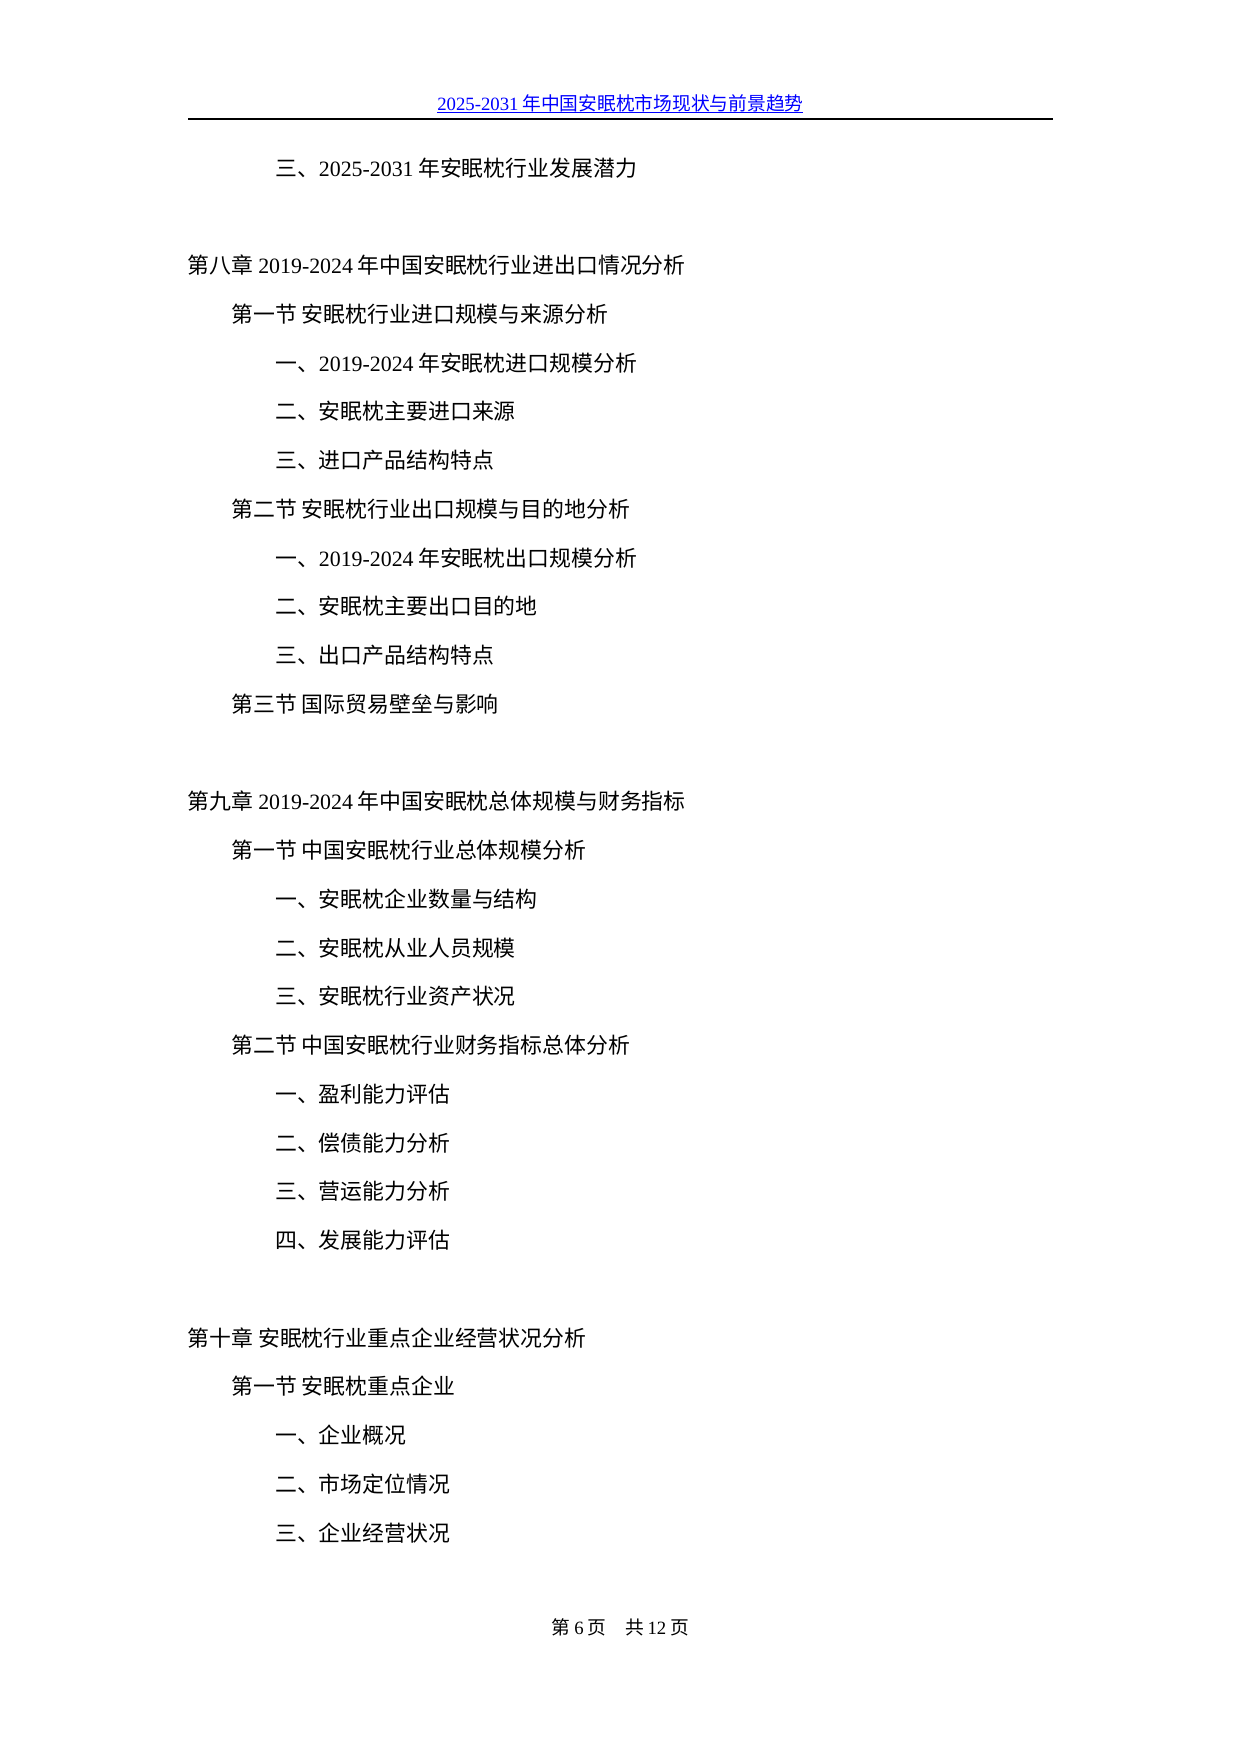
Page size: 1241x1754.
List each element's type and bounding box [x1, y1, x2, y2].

text [187, 150, 1053, 1548]
